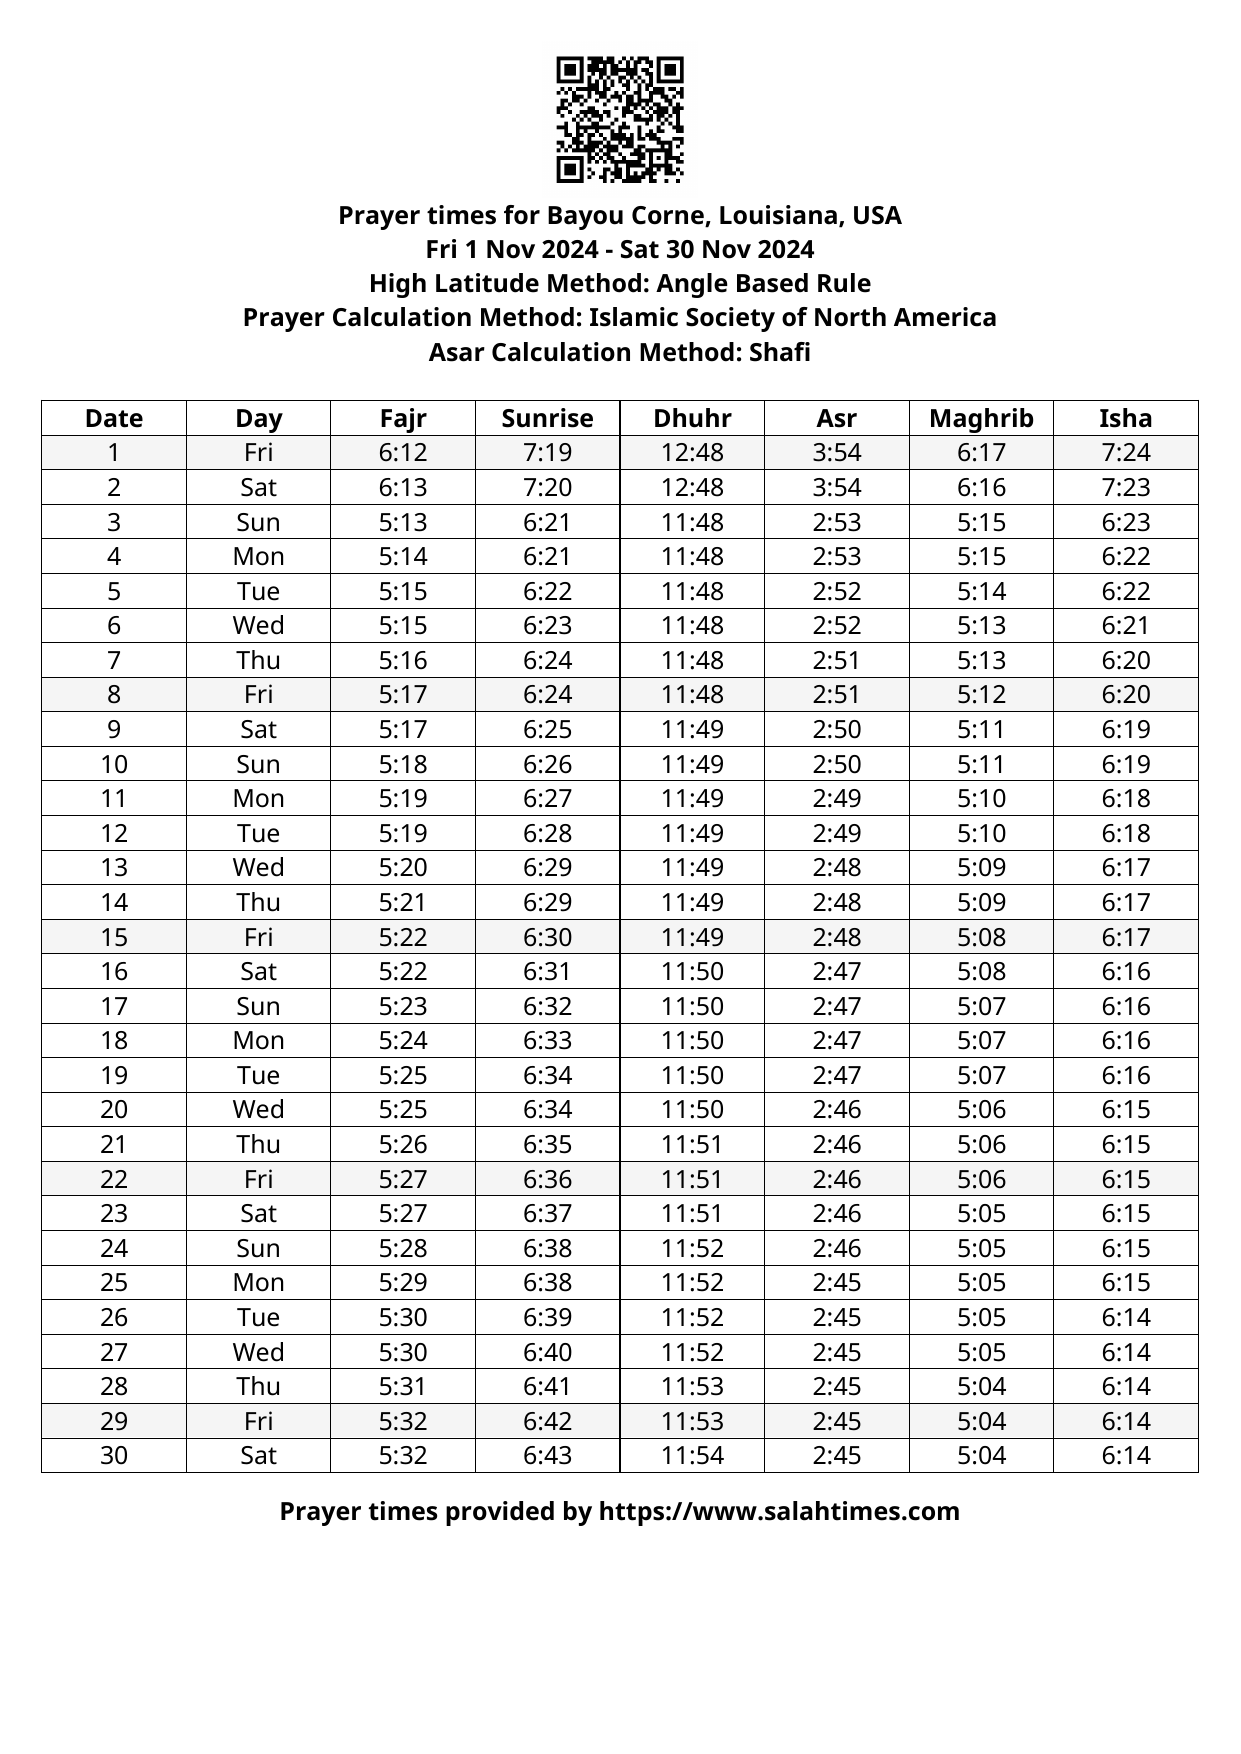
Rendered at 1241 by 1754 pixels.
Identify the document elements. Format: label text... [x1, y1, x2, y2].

table_cell 11:52 [621, 1300, 764, 1334]
table_cell 2:49 [765, 816, 909, 849]
table_cell 6:18 [1054, 816, 1198, 849]
table_cell 5:14 [331, 539, 475, 573]
table_cell 2:49 [765, 781, 909, 815]
table_cell 28 [42, 1369, 186, 1403]
table_cell 6:15 [1054, 1127, 1198, 1161]
table_header Sunrise [476, 401, 619, 434]
table_cell 6:24 [476, 678, 619, 711]
table_cell 5:32 [331, 1404, 475, 1437]
table_cell 2:48 [765, 885, 909, 919]
table_cell 11:49 [621, 781, 764, 815]
table_cell 11:50 [621, 989, 764, 1022]
table_cell 11:50 [621, 954, 764, 988]
table_cell 11:52 [621, 1266, 764, 1299]
table_cell 11:51 [621, 1127, 764, 1161]
table_cell 5:07 [910, 989, 1053, 1022]
text Prayer Calculation Method: Islamic Society of North America [42, 300, 1198, 334]
table_cell 15 [42, 920, 186, 953]
text Prayer times provided by https://www.salahtimes.com [42, 1494, 1198, 1528]
table_cell 6:16 [910, 470, 1053, 504]
table_cell Fri [187, 678, 330, 711]
table_cell Tue [187, 1058, 330, 1092]
table_cell 5:29 [331, 1266, 475, 1299]
table_cell 2:46 [765, 1162, 909, 1195]
table_cell Mon [187, 539, 330, 573]
table_cell 6:27 [476, 781, 619, 815]
table_cell 6:14 [1054, 1404, 1198, 1437]
table_cell 11:49 [621, 885, 764, 919]
table_cell 2:53 [765, 539, 909, 573]
table_cell 11:48 [621, 505, 764, 538]
table_cell 6:20 [1054, 678, 1198, 711]
table_cell 5:30 [331, 1300, 475, 1334]
table_cell 7 [42, 643, 186, 677]
table_cell 29 [42, 1404, 186, 1437]
table_cell 11:52 [621, 1335, 764, 1368]
table_cell 6:43 [476, 1439, 619, 1472]
table_cell 24 [42, 1231, 186, 1264]
table_cell 5:24 [331, 1024, 475, 1057]
table_cell 3 [42, 505, 186, 538]
table_cell 5:06 [910, 1093, 1053, 1126]
table_cell 25 [42, 1266, 186, 1299]
table_cell 6:31 [476, 954, 619, 988]
table_header Fajr [331, 401, 475, 434]
table_cell 2:48 [765, 851, 909, 884]
table_cell Mon [187, 1024, 330, 1057]
table_cell 11:50 [621, 1058, 764, 1092]
table_cell 5:22 [331, 920, 475, 953]
table_header Maghrib [910, 401, 1053, 434]
picture [542, 41, 699, 198]
table_cell 5:07 [910, 1024, 1053, 1057]
table_cell 5:31 [331, 1369, 475, 1403]
table_cell 21 [42, 1127, 186, 1161]
table_cell 6:41 [476, 1369, 619, 1403]
table_cell 5:04 [910, 1369, 1053, 1403]
table_cell 6:25 [476, 712, 619, 746]
table_cell 11:50 [621, 1024, 764, 1057]
table_cell 6:16 [1054, 1058, 1198, 1092]
table_cell Wed [187, 1093, 330, 1126]
table_cell 6:42 [476, 1404, 619, 1437]
table_cell 6:33 [476, 1024, 619, 1057]
table_cell 6:18 [1054, 781, 1198, 815]
table_cell 6:35 [476, 1127, 619, 1161]
table_cell Thu [187, 643, 330, 677]
table_cell 3:54 [765, 436, 909, 469]
table_cell 6:21 [476, 505, 619, 538]
table_cell 30 [42, 1439, 186, 1472]
table_cell 2:47 [765, 989, 909, 1022]
table_cell 2:45 [765, 1369, 909, 1403]
table_cell 1 [42, 436, 186, 469]
table_cell 5:10 [910, 781, 1053, 815]
table_cell 12:48 [621, 470, 764, 504]
table_cell 11:49 [621, 747, 764, 780]
table_cell 6:38 [476, 1231, 619, 1264]
table_cell 6:21 [476, 539, 619, 573]
table_cell 14 [42, 885, 186, 919]
table_cell Thu [187, 885, 330, 919]
table_cell 5:05 [910, 1335, 1053, 1368]
table_cell 5:15 [910, 539, 1053, 573]
table_cell Sun [187, 989, 330, 1022]
table_cell 13 [42, 851, 186, 884]
table_cell Sun [187, 1231, 330, 1264]
table_cell 17 [42, 989, 186, 1022]
table_cell 5:11 [910, 747, 1053, 780]
table_cell Mon [187, 781, 330, 815]
table_cell 7:23 [1054, 470, 1198, 504]
table_header Asr [765, 401, 909, 434]
table_cell 11:50 [621, 1093, 764, 1126]
table_cell 6:15 [1054, 1266, 1198, 1299]
table_cell 11:53 [621, 1404, 764, 1437]
table_cell 6:14 [1054, 1439, 1198, 1472]
table_cell 6:12 [331, 436, 475, 469]
table_cell 5:27 [331, 1196, 475, 1230]
table_cell 2:45 [765, 1335, 909, 1368]
table_cell 2:45 [765, 1439, 909, 1472]
table_cell 5:12 [910, 678, 1053, 711]
table_cell 5:05 [910, 1196, 1053, 1230]
table_cell 26 [42, 1300, 186, 1334]
table_cell 5:18 [331, 747, 475, 780]
table_cell 5:05 [910, 1231, 1053, 1264]
table_cell 19 [42, 1058, 186, 1092]
table_cell 5:17 [331, 678, 475, 711]
table_cell 2:47 [765, 1058, 909, 1092]
table_cell 11:51 [621, 1162, 764, 1195]
table_cell 8 [42, 678, 186, 711]
table_cell 6:16 [1054, 954, 1198, 988]
table_cell 2:46 [765, 1127, 909, 1161]
table_cell 3:54 [765, 470, 909, 504]
table_cell 5:19 [331, 781, 475, 815]
table_cell 6:36 [476, 1162, 619, 1195]
table_cell Mon [187, 1266, 330, 1299]
table_cell 5:17 [331, 712, 475, 746]
table_cell 11:48 [621, 643, 764, 677]
table_cell 5:16 [331, 643, 475, 677]
table_cell 2:45 [765, 1266, 909, 1299]
table_cell Wed [187, 609, 330, 642]
table_cell 6:15 [1054, 1093, 1198, 1126]
table_cell Sat [187, 1196, 330, 1230]
table_cell 5:08 [910, 920, 1053, 953]
table_cell 5:11 [910, 712, 1053, 746]
table_cell 6:21 [1054, 609, 1198, 642]
table_cell 6:39 [476, 1300, 619, 1334]
table_cell 5:07 [910, 1058, 1053, 1092]
table_cell 12:48 [621, 436, 764, 469]
table_cell 23 [42, 1196, 186, 1230]
table_cell 6:26 [476, 747, 619, 780]
table_cell 6:22 [1054, 574, 1198, 607]
table_cell Thu [187, 1369, 330, 1403]
table_cell 7:24 [1054, 436, 1198, 469]
table_cell 27 [42, 1335, 186, 1368]
table_cell 6:23 [476, 609, 619, 642]
table_cell 5:06 [910, 1127, 1053, 1161]
table_cell 6:15 [1054, 1162, 1198, 1195]
table_cell 5:09 [910, 885, 1053, 919]
table_cell 5:09 [910, 851, 1053, 884]
table_cell 6:29 [476, 885, 619, 919]
table_cell 6:16 [1054, 1024, 1198, 1057]
table_cell 2:51 [765, 643, 909, 677]
table_cell 2:45 [765, 1300, 909, 1334]
table_cell 11:48 [621, 609, 764, 642]
text Prayer times for Bayou Corne, Louisiana, USA [42, 198, 1198, 232]
text Fri 1 Nov 2024 - Sat 30 Nov 2024 [42, 232, 1198, 266]
table_cell 5 [42, 574, 186, 607]
table_cell 18 [42, 1024, 186, 1057]
table_cell 6:38 [476, 1266, 619, 1299]
table_cell 6:17 [1054, 885, 1198, 919]
table_cell 11:49 [621, 816, 764, 849]
table_cell 6:37 [476, 1196, 619, 1230]
table_cell 11:52 [621, 1231, 764, 1264]
table_cell 12 [42, 816, 186, 849]
table_cell 11:54 [621, 1439, 764, 1472]
table_header Dhuhr [621, 401, 764, 434]
table_cell 5:27 [331, 1162, 475, 1195]
table_cell 5:20 [331, 851, 475, 884]
table_cell Sun [187, 505, 330, 538]
table_cell 6:19 [1054, 747, 1198, 780]
table_cell 6:30 [476, 920, 619, 953]
table_cell 2:46 [765, 1231, 909, 1264]
table_cell 6:28 [476, 816, 619, 849]
table_cell 2:46 [765, 1196, 909, 1230]
table_cell 5:25 [331, 1093, 475, 1126]
table_cell 2:48 [765, 920, 909, 953]
table_cell Wed [187, 851, 330, 884]
table_cell 5:04 [910, 1404, 1053, 1437]
table_cell 5:13 [910, 643, 1053, 677]
table_cell 5:28 [331, 1231, 475, 1264]
table_cell 5:30 [331, 1335, 475, 1368]
table_cell 6:15 [1054, 1231, 1198, 1264]
table_cell 6:24 [476, 643, 619, 677]
table_cell Sun [187, 747, 330, 780]
table_header Day [187, 401, 330, 434]
table_cell 10 [42, 747, 186, 780]
table_cell 20 [42, 1093, 186, 1126]
table_cell 2:53 [765, 505, 909, 538]
table_cell 5:15 [331, 609, 475, 642]
table_cell 11:49 [621, 712, 764, 746]
table_cell 11:48 [621, 574, 764, 607]
table_cell 2 [42, 470, 186, 504]
table_cell Fri [187, 436, 330, 469]
table_cell 11:53 [621, 1369, 764, 1403]
table_cell 5:15 [331, 574, 475, 607]
table_cell 6:13 [331, 470, 475, 504]
table_cell Fri [187, 1162, 330, 1195]
table_cell 2:45 [765, 1404, 909, 1437]
table_cell 9 [42, 712, 186, 746]
table_cell 6:17 [1054, 851, 1198, 884]
table_cell 2:47 [765, 954, 909, 988]
table_cell 16 [42, 954, 186, 988]
table_cell 5:14 [910, 574, 1053, 607]
table_cell 11:51 [621, 1196, 764, 1230]
table_cell 5:22 [331, 954, 475, 988]
table_cell 7:20 [476, 470, 619, 504]
table_header Date [42, 401, 186, 434]
table_cell 11 [42, 781, 186, 815]
table_cell Sat [187, 712, 330, 746]
table_cell Fri [187, 1404, 330, 1437]
text High Latitude Method: Angle Based Rule [42, 266, 1198, 300]
table_cell 6:22 [1054, 539, 1198, 573]
table_cell 5:08 [910, 954, 1053, 988]
table_cell 6:14 [1054, 1335, 1198, 1368]
table_cell 6:23 [1054, 505, 1198, 538]
table_cell 6:40 [476, 1335, 619, 1368]
table_cell 6:34 [476, 1058, 619, 1092]
table_cell 2:52 [765, 609, 909, 642]
table_cell 5:04 [910, 1439, 1053, 1472]
table_cell 5:10 [910, 816, 1053, 849]
table_cell 6:15 [1054, 1196, 1198, 1230]
table_cell 5:19 [331, 816, 475, 849]
table_cell 5:15 [910, 505, 1053, 538]
table_cell Tue [187, 816, 330, 849]
table_cell 2:50 [765, 712, 909, 746]
table_cell Sat [187, 470, 330, 504]
table_cell 6:14 [1054, 1369, 1198, 1403]
table_cell 2:47 [765, 1024, 909, 1057]
table_cell 5:32 [331, 1439, 475, 1472]
table_cell 2:46 [765, 1093, 909, 1126]
table_cell 6 [42, 609, 186, 642]
table_cell 5:23 [331, 989, 475, 1022]
table_cell 6:34 [476, 1093, 619, 1126]
table_cell 2:51 [765, 678, 909, 711]
table_cell Fri [187, 920, 330, 953]
table_cell 5:26 [331, 1127, 475, 1161]
table_cell Tue [187, 1300, 330, 1334]
text Asar Calculation Method: Shafi [42, 334, 1198, 368]
table_cell 6:22 [476, 574, 619, 607]
table_cell Sat [187, 1439, 330, 1472]
table_cell Wed [187, 1335, 330, 1368]
table_cell 5:05 [910, 1266, 1053, 1299]
table_cell 6:32 [476, 989, 619, 1022]
table_cell 6:17 [910, 436, 1053, 469]
table_cell 5:13 [910, 609, 1053, 642]
table_cell Tue [187, 574, 330, 607]
table_cell 2:52 [765, 574, 909, 607]
table_cell 6:16 [1054, 989, 1198, 1022]
table_cell 6:19 [1054, 712, 1198, 746]
table_cell 11:48 [621, 678, 764, 711]
table_cell 5:21 [331, 885, 475, 919]
table_cell 11:49 [621, 851, 764, 884]
table_cell 5:25 [331, 1058, 475, 1092]
table_cell 5:05 [910, 1300, 1053, 1334]
table_cell 2:50 [765, 747, 909, 780]
table_cell 11:49 [621, 920, 764, 953]
table_cell 11:48 [621, 539, 764, 573]
table_cell 4 [42, 539, 186, 573]
table_cell Thu [187, 1127, 330, 1161]
table_cell 5:13 [331, 505, 475, 538]
table_cell 6:29 [476, 851, 619, 884]
table_cell Sat [187, 954, 330, 988]
table_cell 6:14 [1054, 1300, 1198, 1334]
table_header Isha [1054, 401, 1198, 434]
table_cell 5:06 [910, 1162, 1053, 1195]
table_cell 6:17 [1054, 920, 1198, 953]
table_cell 6:20 [1054, 643, 1198, 677]
table_cell 7:19 [476, 436, 619, 469]
table_cell 22 [42, 1162, 186, 1195]
